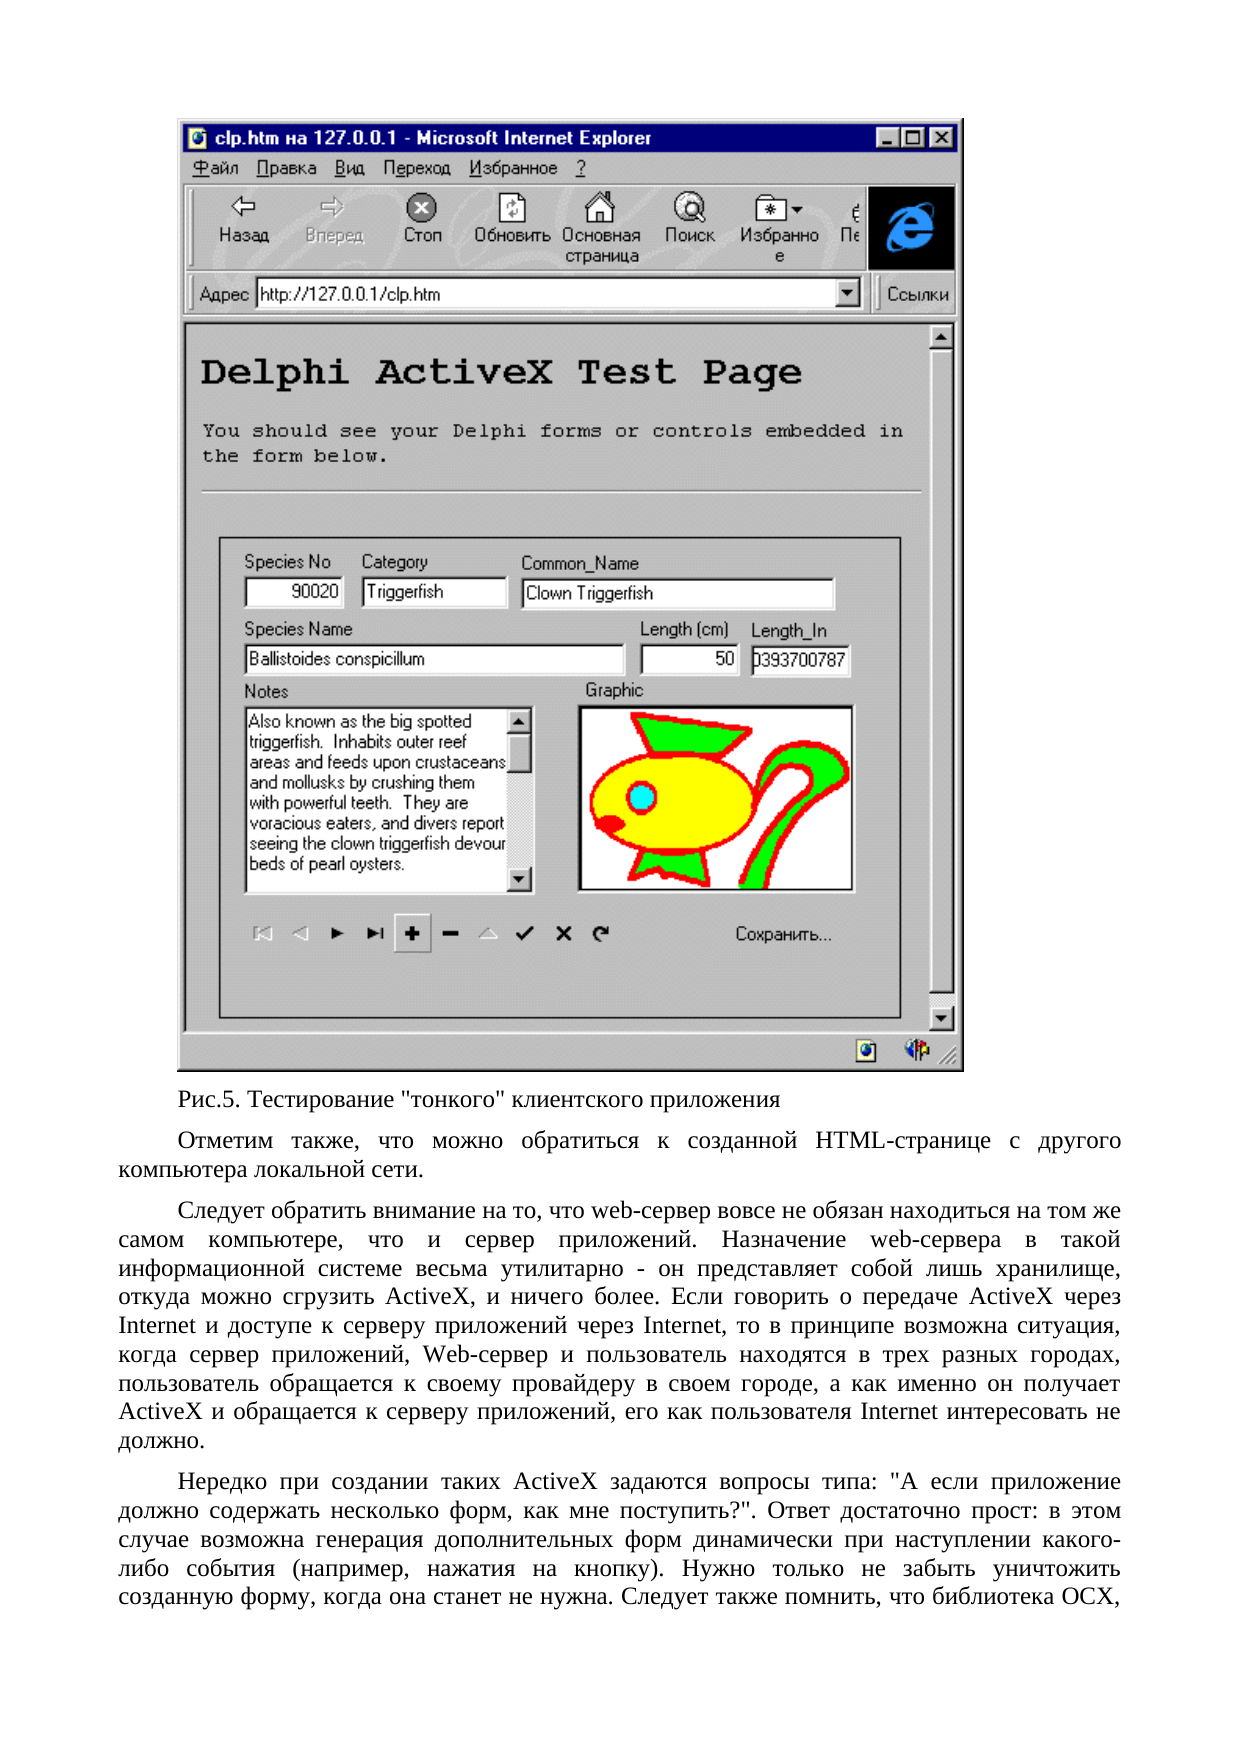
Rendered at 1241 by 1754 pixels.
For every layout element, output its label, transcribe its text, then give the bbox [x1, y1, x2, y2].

picture [177, 118, 964, 1072]
text Рис.5. Тестирование "тонкого" клиентского приложения [118, 1084, 1122, 1113]
text Отметим также, что можно обратиться к созданной HTML-странице с другого компьютера локальной сети. [118, 1125, 1122, 1183]
text Следует обратить внимание на то, что web-сервер вовсе не обязан находиться на том же самом компьютере, что и сервер приложений. Назначение web-сервера в такой информационной системе весьма утилитарно - он представляет собой лишь хранилище, откуда можно сгрузить ActiveX, и ничего более. Если говорить о передаче ActiveX через Internet и доступе к серверу приложений через Internet, то в принципе возможна ситуация, когда сервер приложений, Web-сервер и пользователь находятся в трех разных городах, пользователь обращается к своему провайдеру в своем городе, а как именно он получает ActiveX и обращается к серверу приложений, его как пользователя Internet интересовать не должно. [118, 1195, 1122, 1454]
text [118, 1466, 1122, 1610]
